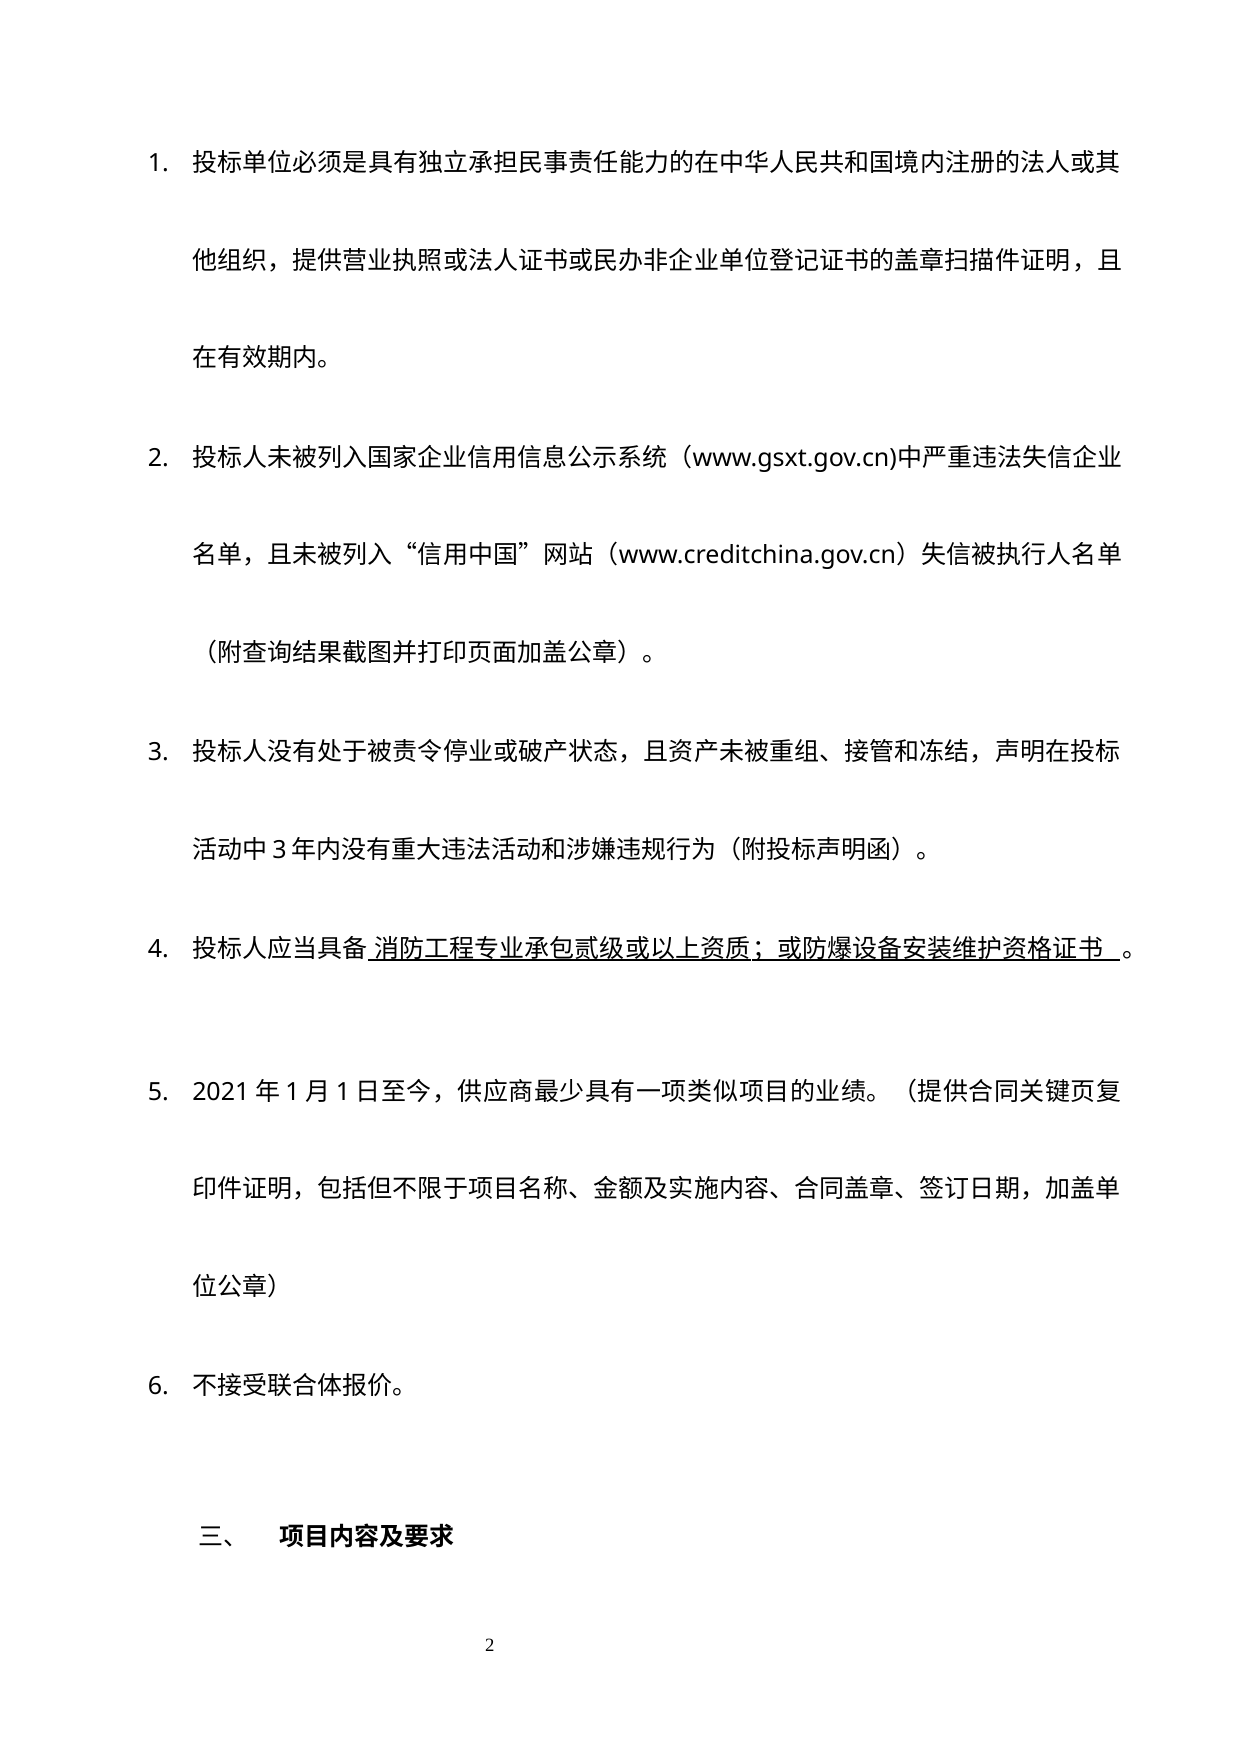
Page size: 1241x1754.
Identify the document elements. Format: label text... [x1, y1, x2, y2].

list 投标单位必须是具有独立承担民事责任能力的在中华人民共和国境内注册的法人或其他组织，提供营业执照或法人证书或民办非企业单位登记证书的盖章扫描件证明，且在有效期内。 [148, 128, 1122, 388]
list 不接受联合体报价。 [148, 1351, 1122, 1416]
list 项目内容及要求 [148, 1502, 1122, 1567]
list 投标人应当具备 消防工程专业承包贰级或以上资质；或防爆设备安装维护资格证书 。 [148, 914, 1122, 1028]
list 2021年1月1日至今，供应商最少具有一项类似项目的业绩。（提供合同关键页复印件证明，包括但不限于项目名称、金额及实施内容、合同盖章、签订日期，加盖单位公章） [148, 1057, 1122, 1317]
list 投标人未被列入国家企业信用信息公示系统（www.gsxt.gov.cn)中严重违法失信企业名单，且未被列入“信用中国”网站（www.creditchina.gov.cn）失信被执行人名单（附查询结果截图并打印页面加盖公章）。 [148, 423, 1122, 683]
list 投标人没有处于被责令停业或破产状态，且资产未被重组、接管和冻结，声明在投标活动中3年内没有重大违法活动和涉嫌违规行为（附投标声明函）。 [148, 717, 1122, 880]
